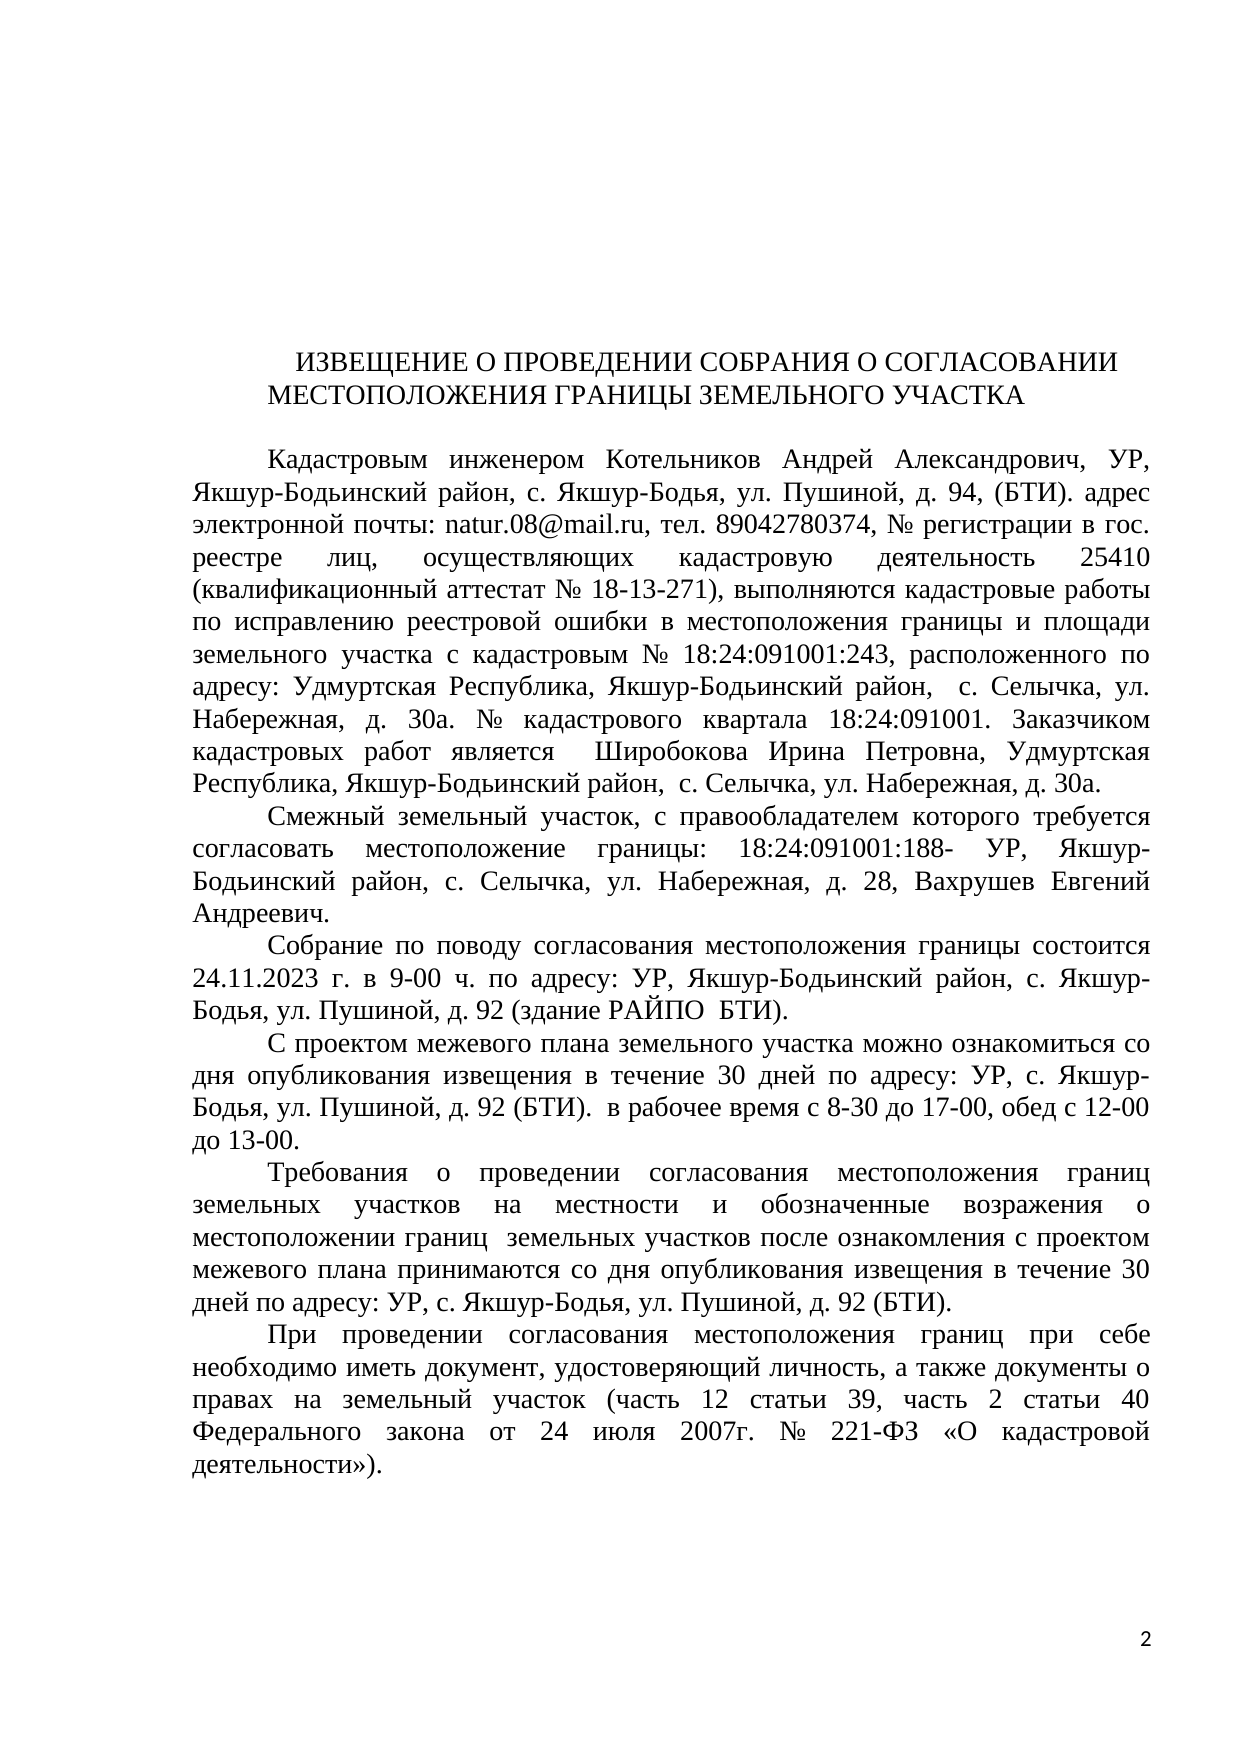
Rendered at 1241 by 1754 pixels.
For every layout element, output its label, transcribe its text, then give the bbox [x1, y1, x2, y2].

text Требования о проведении согласования местоположения границ земельных участков на местности и обозначенные возражения о местоположении границ земельных участков после ознакомления с проектом межевого плана принимаются со дня опубликования извещения в течение 30 дней по адресу: УР, с. Якшур-Бодья, ул. Пушиной, д. 92 (БТИ). [192, 1155, 1152, 1317]
text При проведении согласования местоположения границ при себе необходимо иметь документ, удостоверяющий личность, а также документы о правах на земельный участок (часть 12 статьи 39, часть 2 статьи 40 Федерального закона от 24 июля 2007г. № 221-ФЗ «О кадастровой деятельности»). [192, 1317, 1152, 1479]
text Смежный земельный участок, с правообладателем которого требуется согласовать местоположение границы: 18:24:091001:188- УР, Якшур-Бодьинский район, с. Селычка, ул. Набережная, д. 28, Вахрушев Евгений Андреевич. [192, 799, 1152, 928]
text ИЗВЕЩЕНИЕ О ПРОВЕДЕНИИ СОБРАНИЯ О СОГЛАСОВАНИИ [192, 345, 1152, 378]
text Кадастровым инженером Котельников Андрей Александрович, УР, Якшур-Бодьинский район, с. Якшур-Бодья, ул. Пушиной, д. 94, (БТИ). адрес электронной почты: natur.08@mail.ru, тел. 89042780374, № регистрации в гос. реестре лиц, осуществляющих кадастровую деятельность 25410 (квалификационный аттестат № 18-13-271), выполняются кадастровые работы по исправлению реестровой ошибки в местоположения границы и площади земельного участка с кадастровым № 18:24:091001:243, расположенного по адресу: Удмуртская Республика, Якшур-Бодьинский район, с. Селычка, ул. Набережная, д. 30а. № кадастрового квартала 18:24:091001. Заказчиком кадастровых работ является Широбокова Ирина Петровна, Удмуртская Республика, Якшур-Бодьинский район, с. Селычка, ул. Набережная, д. 30а. [192, 442, 1152, 799]
text С проектом межевого плана земельного участка можно ознакомиться со дня опубликования извещения в течение 30 дней по адресу: УР, с. Якшур-Бодья, ул. Пушиной, д. 92 (БТИ). в рабочее время с 8-30 до 17-00, обед с 12-00 до 13-00. [192, 1026, 1152, 1155]
text Собрание по поводу согласования местоположения границы состоится 24.11.2023 г. в 9-00 ч. по адресу: УР, Якшур-Бодьинский район, с. Якшур-Бодья, ул. Пушиной, д. 92 (здание РАЙПО БТИ). [192, 928, 1152, 1026]
text МЕСТОПОЛОЖЕНИЯ ГРАНИЦЫ ЗЕМЕЛЬНОГО УЧАСТКА [192, 378, 1152, 410]
